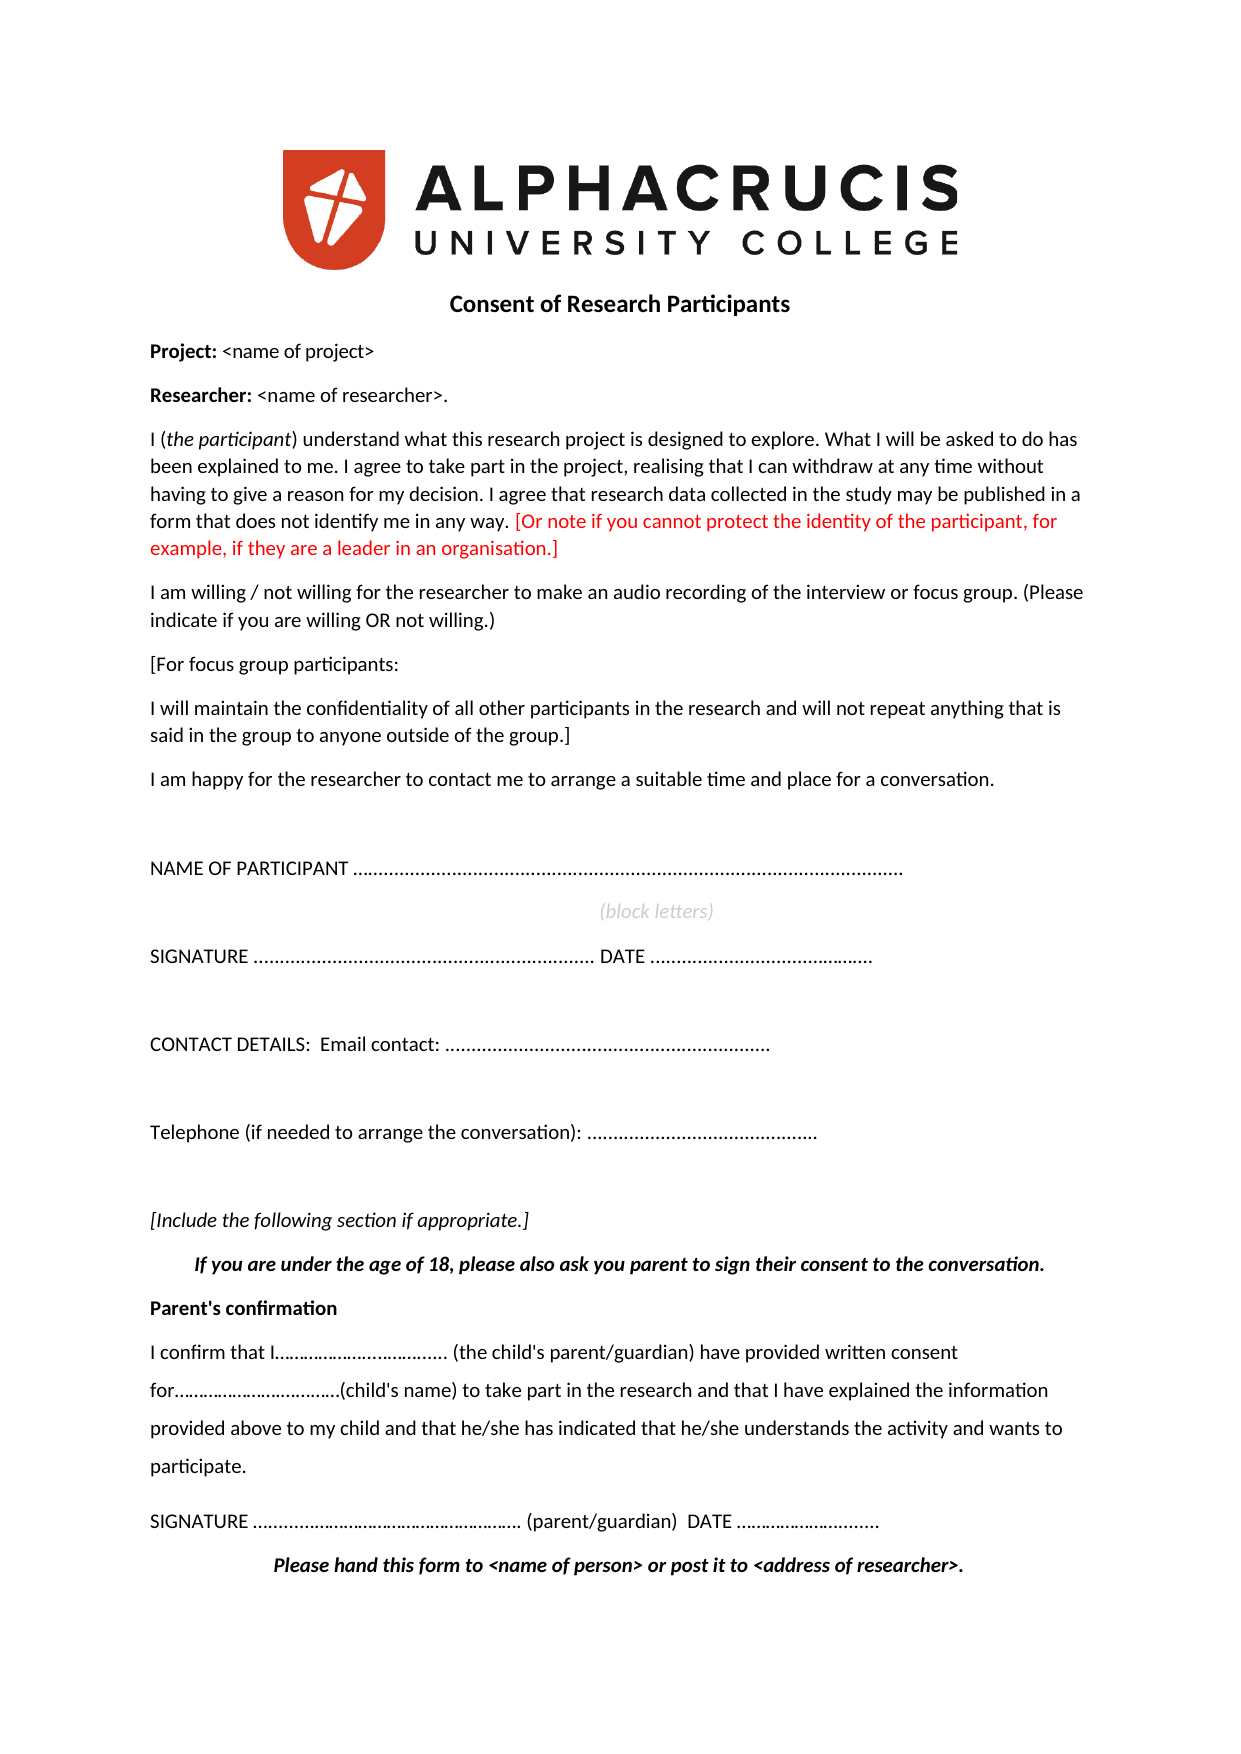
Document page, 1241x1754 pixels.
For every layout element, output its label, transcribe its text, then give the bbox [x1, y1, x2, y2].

text [Include the following section if appropriate.] [150, 1207, 1090, 1233]
text Parent's confirmation [150, 1295, 1090, 1321]
text Consent of Research Participants [150, 288, 1090, 319]
text (block letters) [150, 899, 1090, 924]
text I (the participant) understand what this research project is designed to explore. What I will be asked to do has been explained to me. I agree to take part in the project, realising that I can withdraw at any time without having to give a reason for my decision. I agree that research data collected in the study may be published in a form that does not identify me in any way. [Or note if you cannot protect the identity of the participant, for example, if they are a leader in an organisation.] [150, 426, 1090, 561]
text Please hand this form to <name of person> or post it to <address of researcher>. [150, 1553, 1090, 1578]
text I am happy for the researcher to contact me to arrange a suitable time and place for a conversation. [150, 767, 1090, 792]
text NAME OF PARTICIPANT …...................................................................................................... [150, 855, 1090, 880]
text SIGNATURE ….........……………………………………. (parent/guardian) DATE …………………........ [150, 1508, 1090, 1534]
text SIGNATURE ................................................................. DATE .................................…….... [150, 943, 1090, 968]
text Telephone (if needed to arrange the conversation): ............................................ [150, 1119, 1090, 1144]
text Researcher: <name of researcher>. [150, 382, 1090, 407]
text [For focus group participants: [150, 651, 1090, 676]
text CONTACT DETAILS: Email contact: .............................................................. [150, 1031, 1090, 1056]
text I am willing / not willing for the researcher to make an audio recording of the interview or focus group. (Please indicate if you are willing OR not willing.) [150, 579, 1090, 632]
picture [283, 150, 958, 270]
text I will maintain the confidentiality of all other participants in the research and will not repeat anything that is said in the group to anyone outside of the group.] [150, 695, 1090, 748]
text I confirm that I……………….....……...... (the child's parent/guardian) have provided written consent for………………….…...……(child's name) to take part in the research and that I have explained the information provided above to my child and that he/she has indicated that he/she understands the activity and wants to participate. [150, 1339, 1090, 1479]
text Project: <name of project> [150, 338, 1090, 363]
text If you are under the age of 18, please also ask you parent to sign their consent to the conversation. [150, 1251, 1090, 1277]
